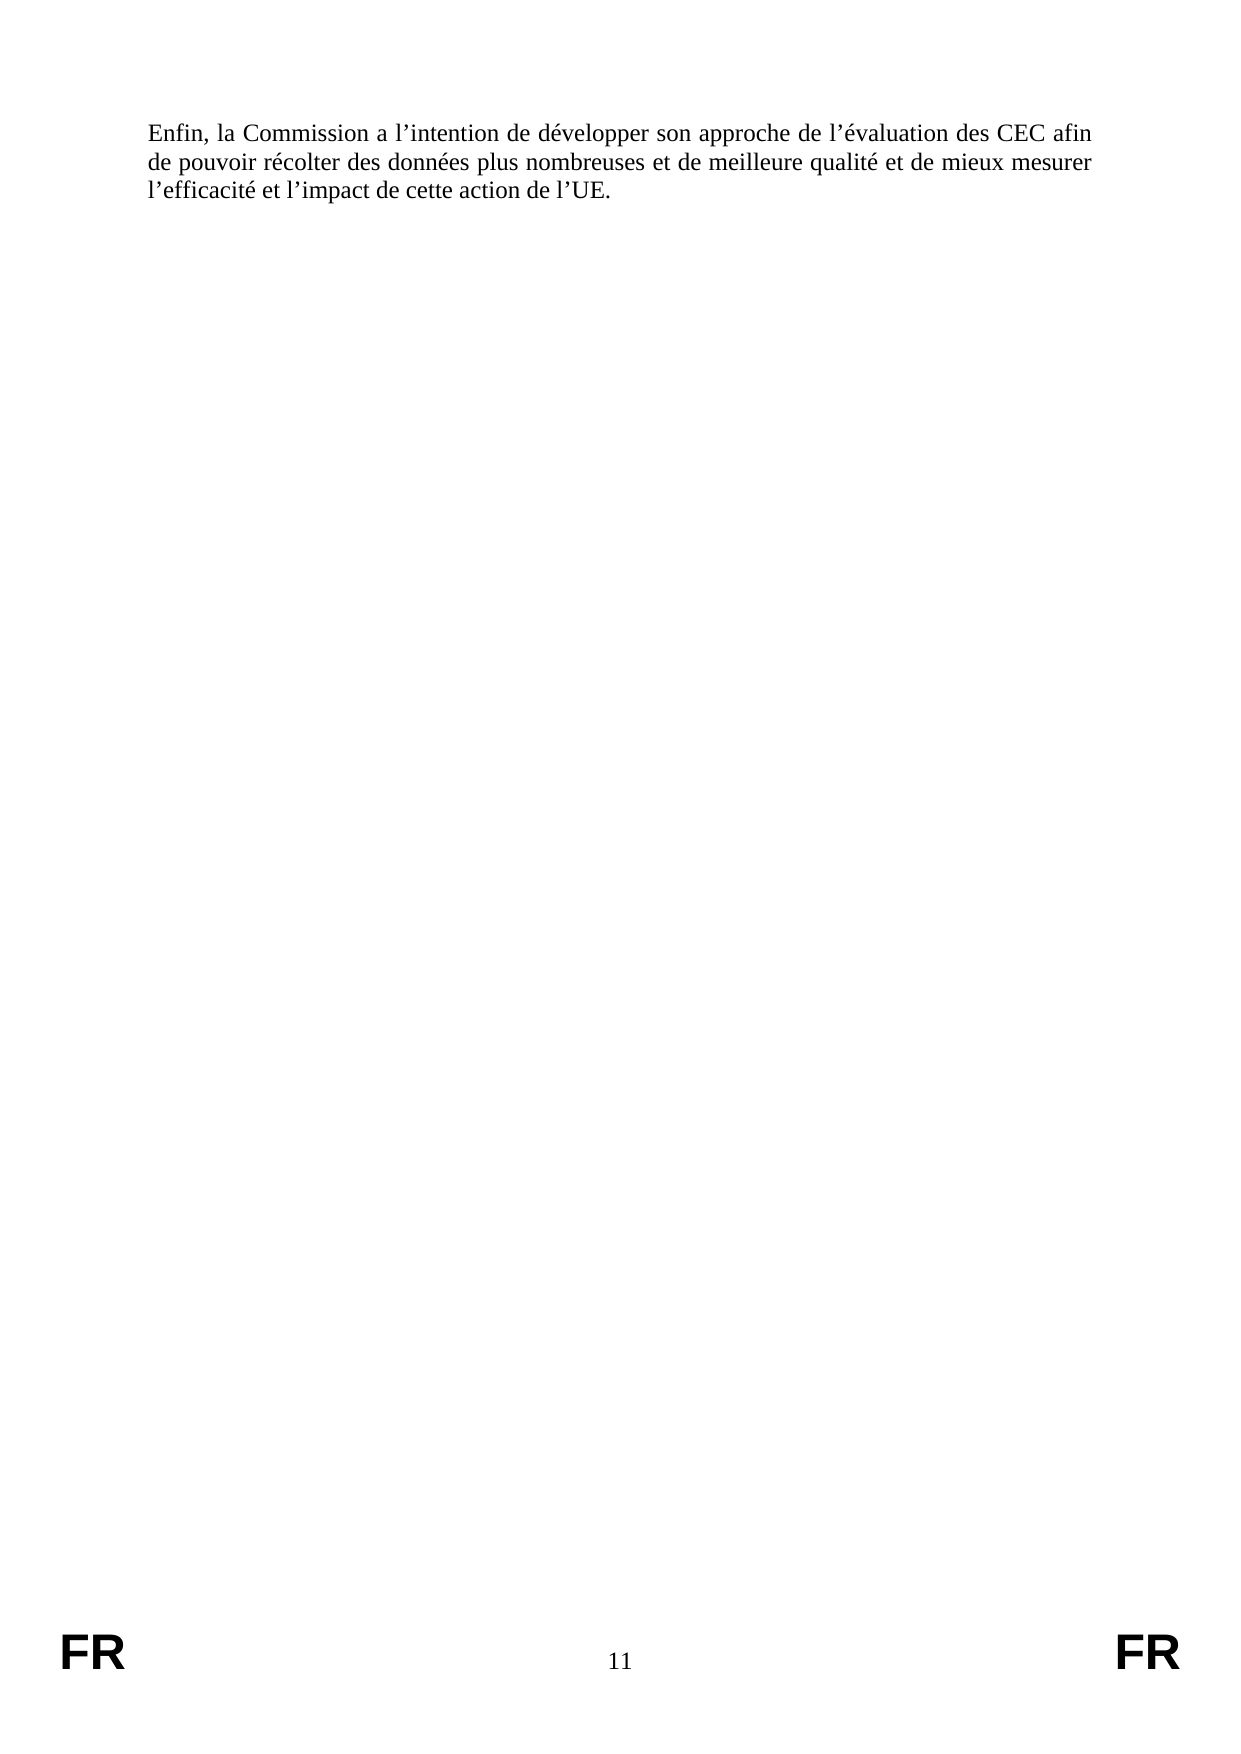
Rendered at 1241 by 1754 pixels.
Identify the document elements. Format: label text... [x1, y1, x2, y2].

text Enfin, la Commission a l’intention de développer son approche de l’évaluation des CEC afin de pouvoir récolter des données plus nombreuses et de meilleure qualité et de mieux mesurer l’efficacité et l’impact de cette action de l’UE. [148, 118, 1093, 204]
